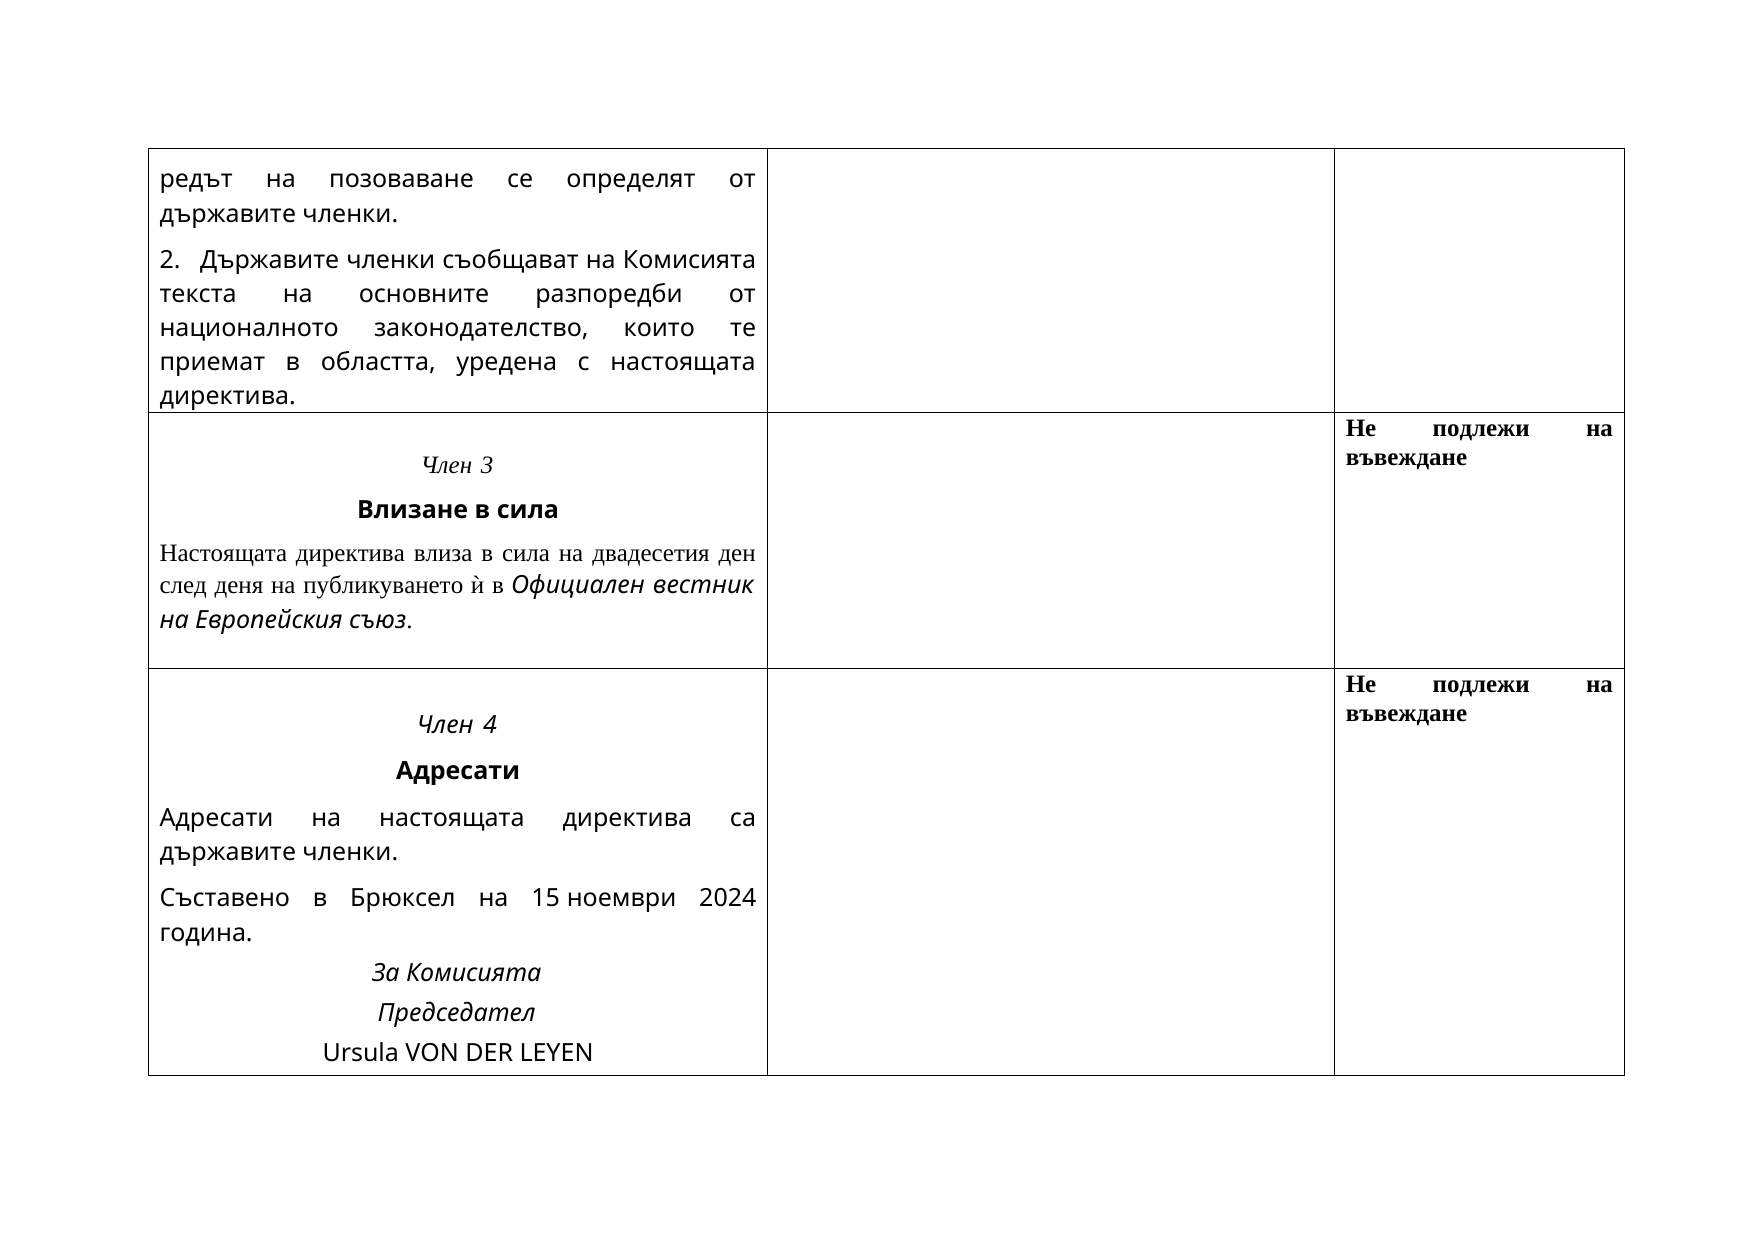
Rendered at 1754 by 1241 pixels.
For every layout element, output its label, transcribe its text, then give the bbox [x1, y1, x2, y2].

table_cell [768, 149, 1334, 412]
table_cell Член 3 Влизане в сила Настоящата директива влиза в сила на двадесетия ден след деня на публикуването ѝ в Официален вестник на Европейския съюз. [149, 413, 767, 668]
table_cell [1335, 669, 1624, 1075]
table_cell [149, 149, 767, 412]
table_cell [768, 669, 1334, 1075]
table_cell Не подлежи на въвеждане [1335, 413, 1624, 668]
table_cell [1335, 149, 1624, 412]
table_cell [768, 413, 1334, 668]
